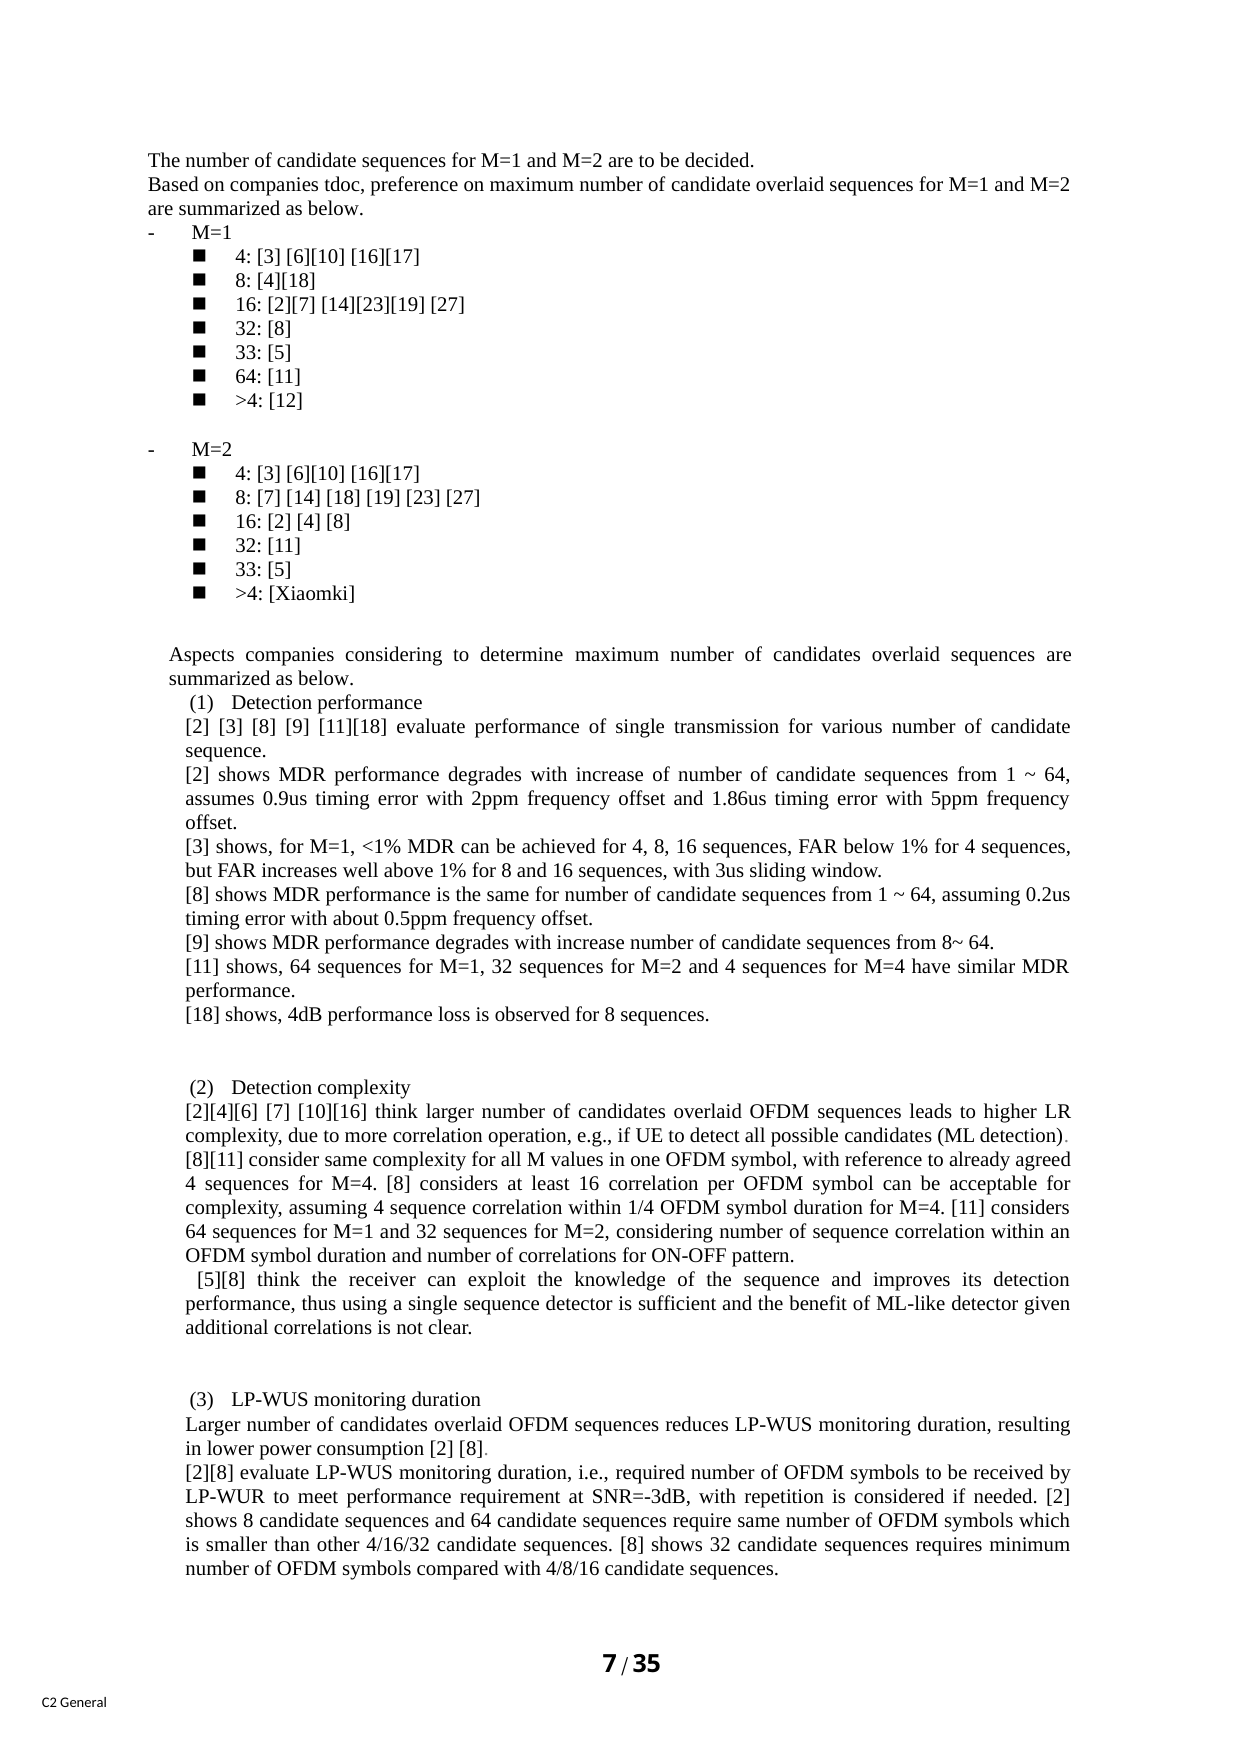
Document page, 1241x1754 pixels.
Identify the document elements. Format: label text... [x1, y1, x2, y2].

list [2][4][6] [7] [10][16] think larger number of candidates overlaid OFDM sequences leads to higher LR complexity, due to more correlation operation, e.g., if UE to detect all possible candidates (ML detection). [185, 1099, 1072, 1147]
text Based on companies tdoc, preference on maximum number of candidate overlaid sequences for M=1 and M=2 are summarized as below. [148, 172, 1092, 220]
list [2] [3] [8] [9] [11][18] evaluate performance of single transmission for various number of candidate sequence. [185, 714, 1072, 762]
text The number of candidate sequences for M=1 and M=2 are to be decided. [148, 148, 1092, 172]
list [2][8] evaluate LP-WUS monitoring duration, i.e., required number of OFDM symbols to be received by LP-WUR to meet performance requirement at SNR=-3dB, with repetition is considered if needed. [2] shows 8 candidate sequences and 64 candidate sequences require same number of OFDM symbols which is smaller than other 4/16/32 candidate sequences. [8] shows 32 candidate sequences requires minimum number of OFDM symbols compared with 4/8/16 candidate sequences. [185, 1459, 1072, 1580]
list 4: [3] [6][10] [16][17] [191, 461, 1092, 484]
list Detection performance [168, 689, 1072, 714]
list M=1 [148, 220, 1092, 244]
list [2] shows MDR performance degrades with increase of number of candidate sequences from 1 ~ 64, assumes 0.9us timing error with 2ppm frequency offset and 1.86us timing error with 5ppm frequency offset. [185, 762, 1072, 834]
list [9] shows MDR performance degrades with increase number of candidate sequences from 8~ 64. [185, 930, 1072, 954]
list 33: [5] [191, 557, 1092, 581]
list 4: [3] [6][10] [16][17] [191, 244, 1092, 268]
list 33: [5] [191, 340, 1092, 364]
list 16: [2] [4] [8] [191, 509, 1092, 533]
list [3] shows, for M=1, <1% MDR can be achieved for 4, 8, 16 sequences, FAR below 1% for 4 sequences, but FAR increases well above 1% for 8 and 16 sequences, with 3us sliding window. [185, 834, 1072, 882]
list 32: [8] [191, 316, 1092, 340]
list Larger number of candidates overlaid OFDM sequences reduces LP-WUS monitoring duration, resulting in lower power consumption [2] [8]. [185, 1411, 1072, 1459]
list 64: [11] [191, 364, 1092, 388]
list M=2 [148, 436, 1092, 461]
list >4: [Xiaomki] [191, 581, 1092, 605]
list [11] shows, 64 sequences for M=1, 32 sequences for M=2 and 4 sequences for M=4 have similar MDR performance. [185, 954, 1072, 1002]
list >4: [12] [191, 388, 1092, 412]
list 32: [11] [191, 533, 1092, 557]
list Detection complexity [168, 1074, 1072, 1099]
list [18] shows, 4dB performance loss is observed for 8 sequences. [185, 1002, 1072, 1026]
list [8][11] consider same complexity for all M values in one OFDM symbol, with reference to already agreed 4 sequences for M=4. [8] considers at least 16 correlation per OFDM symbol can be acceptable for complexity, assuming 4 sequence correlation within 1/4 OFDM symbol duration for M=4. [11] considers 64 sequences for M=1 and 32 sequences for M=2, considering number of sequence correlation within an OFDM symbol duration and number of correlations for ON-OFF pattern. [185, 1147, 1072, 1267]
list 16: [2][7] [14][23][19] [27] [191, 292, 1092, 316]
text Aspects companies considering to determine maximum number of candidates overlaid sequences are summarized as below. [168, 641, 1072, 689]
list [5][8] think the receiver can exploit the knowledge of the sequence and improves its detection performance, thus using a single sequence detector is sufficient and the benefit of ML-like detector given additional correlations is not clear. [185, 1267, 1072, 1339]
list 8: [4][18] [191, 268, 1092, 292]
list LP-WUS monitoring duration [168, 1387, 1072, 1411]
list [8] shows MDR performance is the same for number of candidate sequences from 1 ~ 64, assuming 0.2us timing error with about 0.5ppm frequency offset. [185, 882, 1072, 930]
list 8: [7] [14] [18] [19] [23] [27] [191, 484, 1092, 509]
